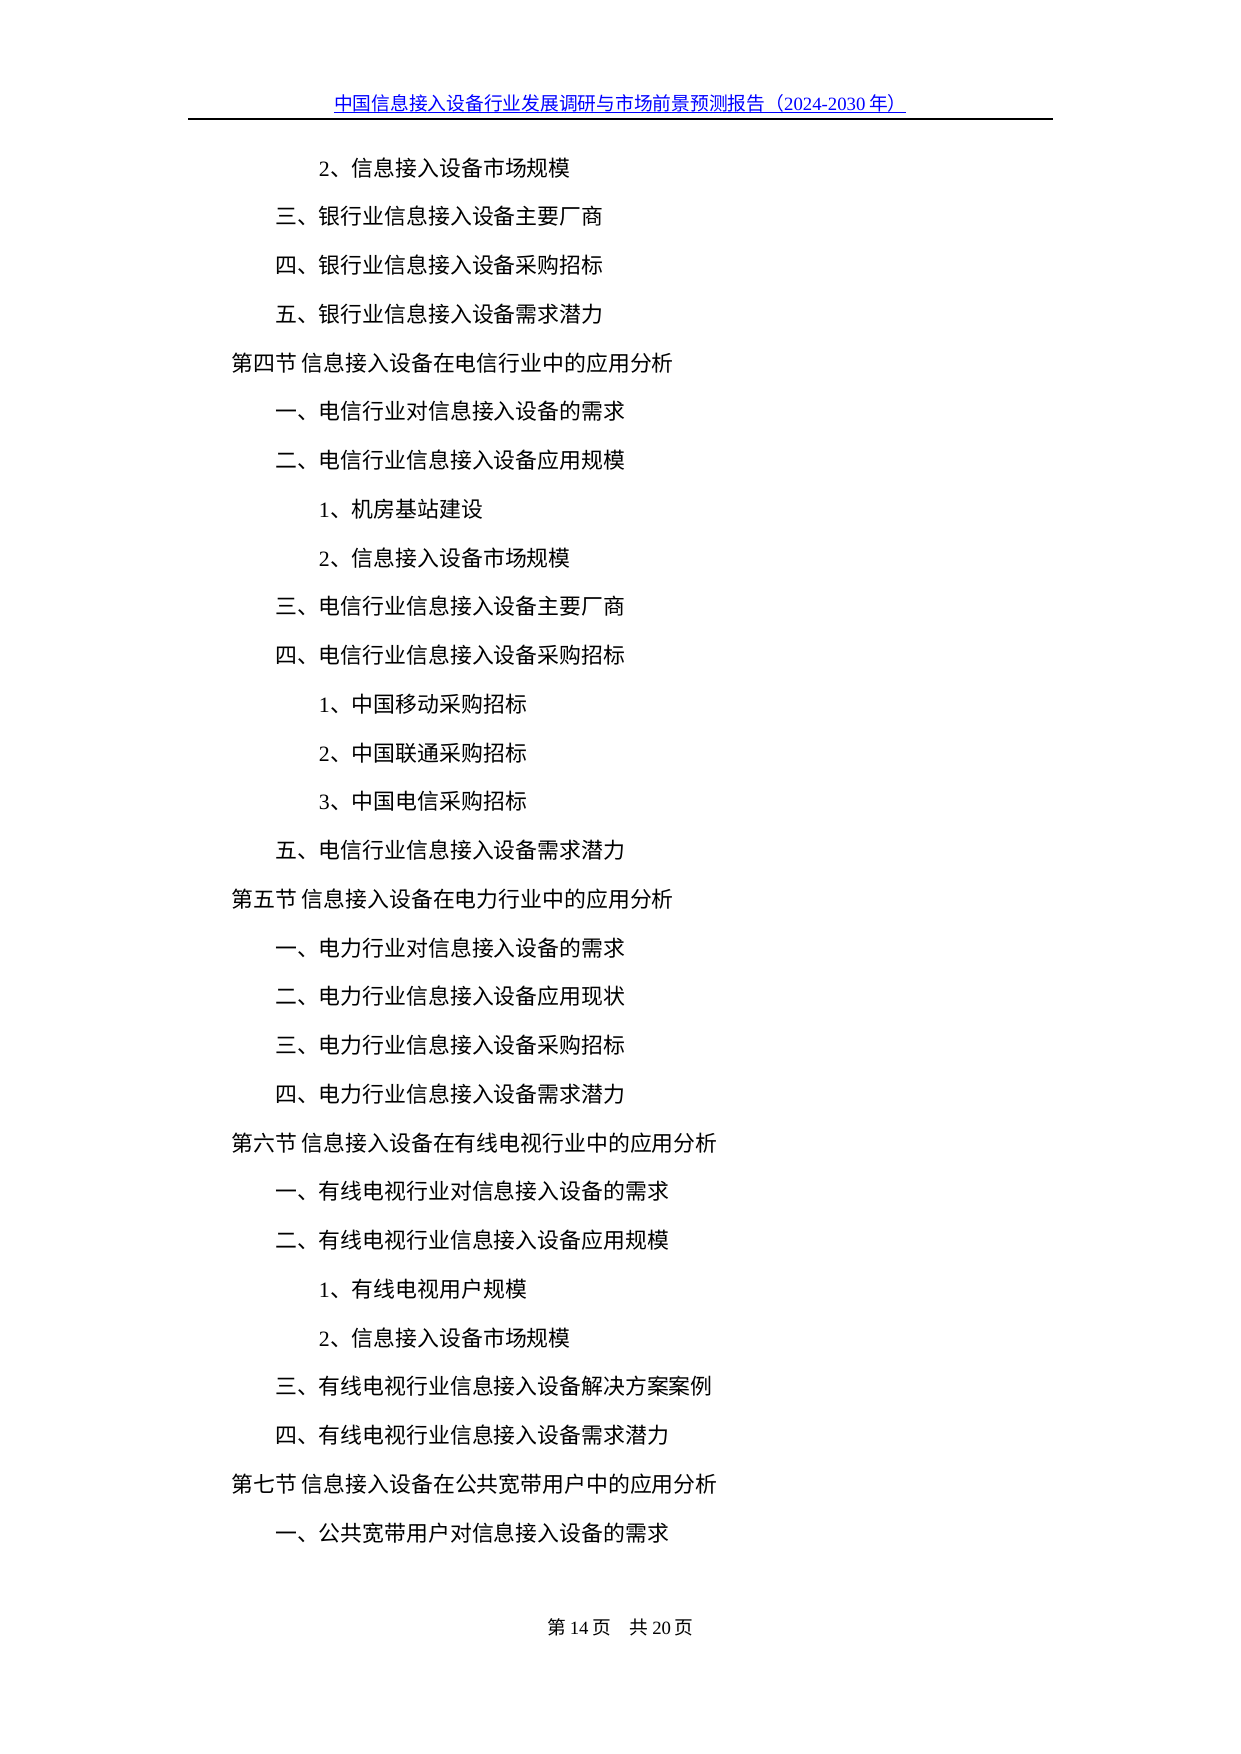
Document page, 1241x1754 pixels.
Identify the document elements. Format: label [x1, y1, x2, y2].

text [187, 150, 1053, 1548]
